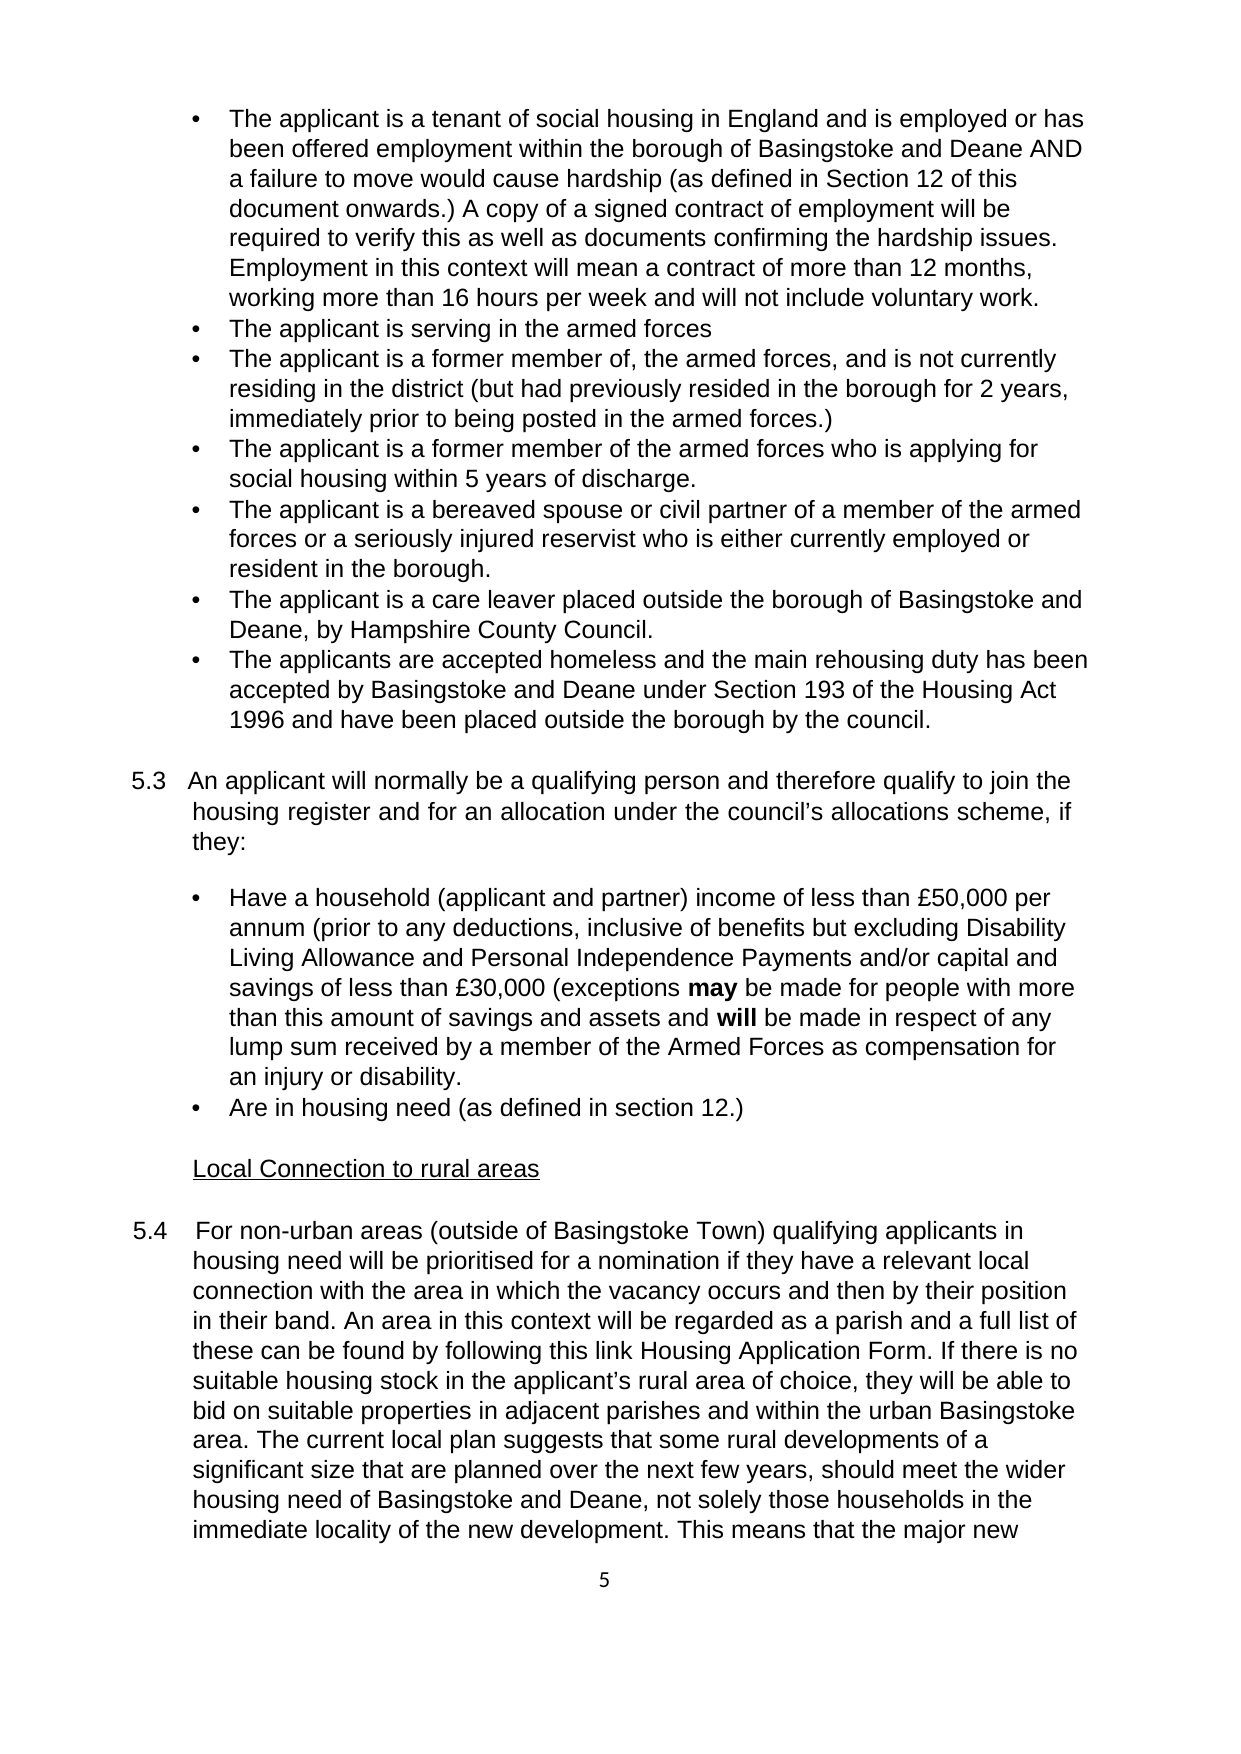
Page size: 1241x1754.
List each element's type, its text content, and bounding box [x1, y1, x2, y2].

list The applicant is a former member of the armed forces who is applying for social housing within 5 years of discharge. [191, 434, 1090, 493]
list Have a household (applicant and partner) income of less than £50,000 per annum (prior to any deductions, inclusive of benefits but excluding Disability Living Allowance and Personal Independence Payments and/or capital and savings of less than £30,000 (exceptions may be made for people with more than this amount of savings and assets and will be made in respect of any lump sum received by a member of the Armed Forces as compensation for an injury or disability. [191, 883, 1090, 1091]
text 5.3 An applicant will normally be a qualifying person and therefore qualify to join the housing register and for an allocation under the council’s allocations scheme, if they: [131, 766, 1073, 855]
list The applicant is a care leaver placed outside the borough of Basingstoke and Deane, by Hampshire County Council. [191, 585, 1090, 643]
list Are in housing need (as defined in section 12.) [191, 1093, 1090, 1121]
list The applicant is serving in the armed forces [191, 314, 1090, 342]
list The applicant is a former member of, the armed forces, and is not currently residing in the district (but had previously resided in the borough for 2 years, immediately prior to being posted in the armed forces.) [191, 344, 1090, 433]
list The applicants are accepted homeless and the main rehousing duty has been accepted by Basingstoke and Deane under Section 193 of the Housing Act 1996 and have been placed outside the borough by the council. [191, 645, 1090, 734]
text Local Connection to rural areas [192, 1154, 1090, 1183]
list The applicant is a tenant of social housing in England and is employed or has been offered employment within the borough of Basingstoke and Deane AND a failure to move would cause hardship (as defined in Section 12 of this document onwards.) A copy of a signed contract of employment will be required to verify this as well as documents confirming the hardship issues. Employment in this context will mean a contract of more than 12 months, working more than 16 hours per week and will not include voluntary work. [191, 104, 1090, 312]
list The applicant is a bereaved spouse or civil partner of a member of the armed forces or a seriously injured reservist who is either currently employed or resident in the borough. [191, 494, 1090, 583]
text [133, 1216, 1090, 1544]
